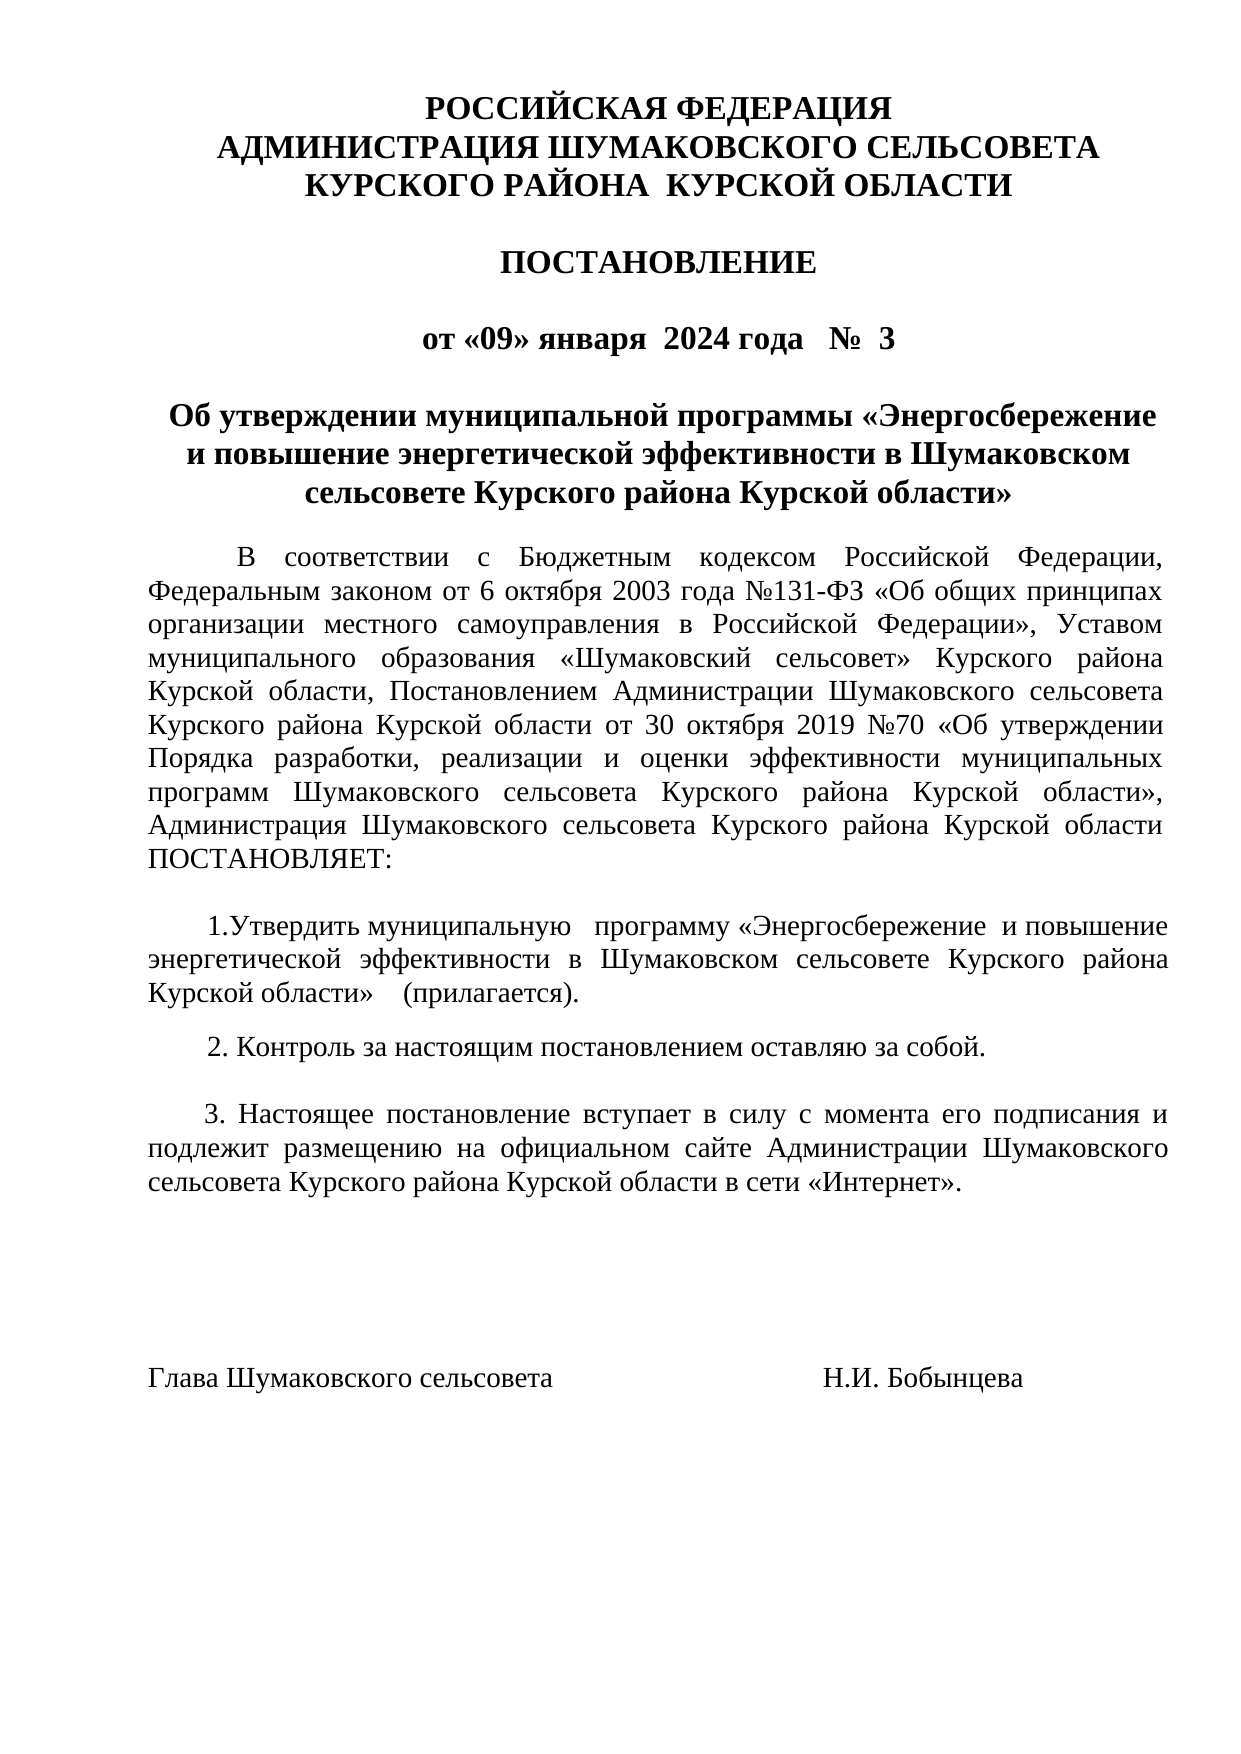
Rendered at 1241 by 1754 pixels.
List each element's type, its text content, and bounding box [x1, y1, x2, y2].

text В соответствии с Бюджетным кодексом Российской Федерации, Федеральным законом от 6 октября 2003 года №131-ФЗ «Об общих принципах организации местного самоуправления в Российской Федерации», Уставом муниципального образования «Шумаковский сельсовет» Курского района Курской области, Постановлением Администрации Шумаковского сельсовета Курского района Курской области от 30 октября 2019 №70 «Об утверждении Порядка разработки, реализации и оценки эффективности муниципальных программ Шумаковского сельсовета Курского района Курской области», Администрация Шумаковского сельсовета Курского района Курской области ПОСТАНОВЛЯЕТ: [148, 539, 1163, 874]
text КУРСКОГО РАЙОНА КУРСКОЙ ОБЛАСТИ [148, 165, 1169, 204]
text Об утверждении муниципальной программы «Энергосбережение и повышение энергетической эффективности в Шумаковском сельсовете Курского района Курской области» [148, 395, 1169, 510]
text 2. Контроль за настоящим постановлением оставляю за собой. [148, 1029, 1169, 1063]
text 3. Настоящее постановление вступает в силу с момента его подписания и подлежит размещению на официальном сайте Администрации Шумаковского сельсовета Курского района Курской области в сети «Интернет». [148, 1097, 1169, 1197]
text АДМИНИСТРАЦИЯ ШУМАКОВСКОГО СЕЛЬСОВЕТА [148, 127, 1169, 165]
text Глава Шумаковского сельсовета Н.И. Бобынцева [148, 1360, 1169, 1394]
text от «09» января 2024 года № 3 [148, 319, 1169, 357]
text 1.Утвердить муниципальную программу «Энергосбережение и повышение энергетической эффективности в Шумаковском сельсовете Курского района Курской области» (прилагается). [148, 908, 1169, 1009]
text РОССИЙСКАЯ ФЕДЕРАЦИЯ [148, 89, 1169, 127]
text ПОСТАНОВЛЕНИЕ [148, 242, 1169, 280]
